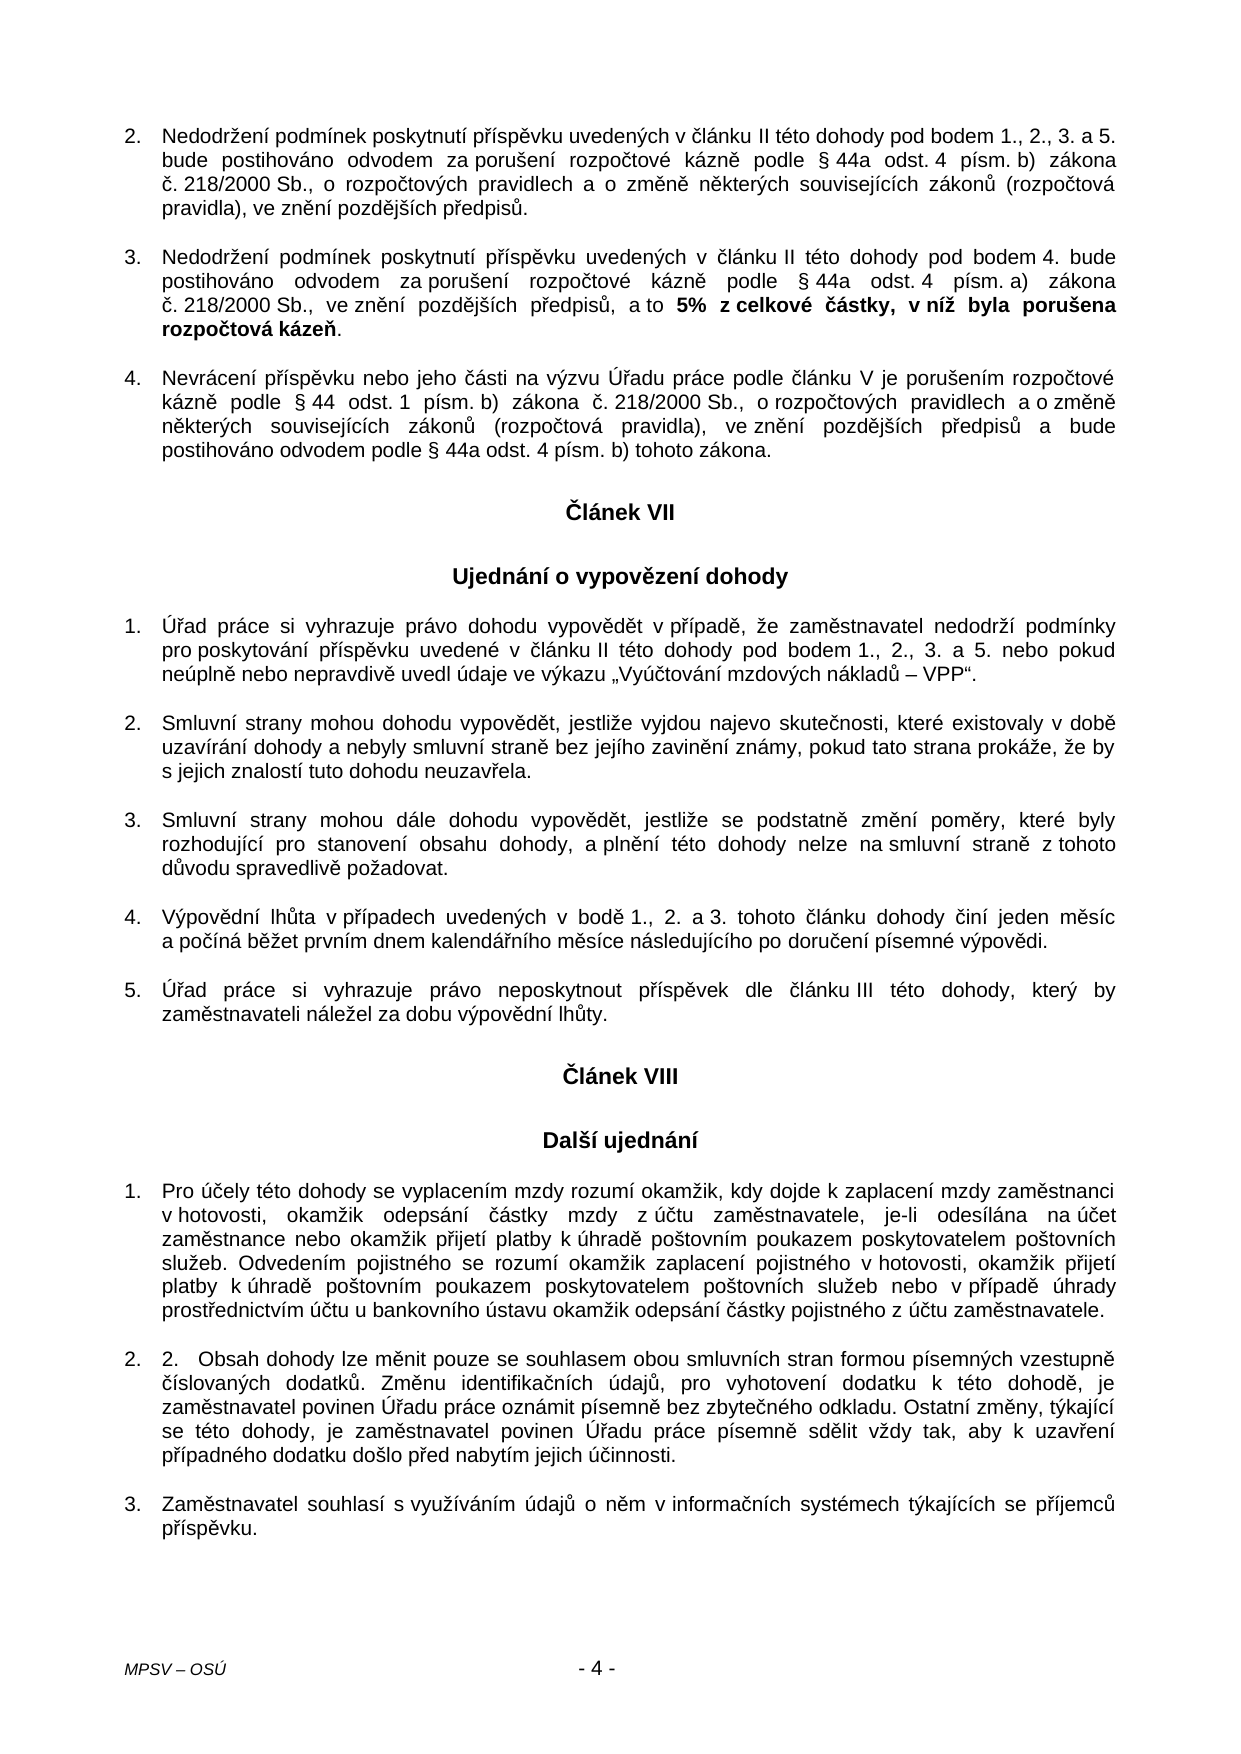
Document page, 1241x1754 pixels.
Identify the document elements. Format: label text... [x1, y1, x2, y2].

text Výpovědní lhůta v případech uvedených v bodě 1., 2. a 3. tohoto článku dohody činí jeden měsíc a počíná běžet prvním dnem kalendářního měsíce následujícího po doručení písemné výpovědi. [124, 905, 1116, 953]
text Další ujednání [124, 1127, 1116, 1153]
text Smluvní strany mohou dále dohodu vypovědět, jestliže se podstatně změní poměry, které byly rozhodující pro stanovení obsahu dohody, a plnění této dohody nelze na smluvní straně z tohoto důvodu spravedlivě požadovat. [124, 808, 1116, 880]
text Smluvní strany mohou dohodu vypovědět, jestliže vyjdou najevo skutečnosti, které existovaly v době uzavírání dohody a nebyly smluvní straně bez jejího zavinění známy, pokud tato strana prokáže, že by s jejich znalostí tuto dohodu neuzavřela. [124, 711, 1116, 783]
list Pro účely této dohody se vyplacením mzdy rozumí okamžik, kdy dojde k zaplacení mzdy zaměstnanci v hotovosti, okamžik odepsání částky mzdy z účtu zaměstnavatele, je-li odesílána na účet zaměstnance nebo okamžik přijetí platby k úhradě poštovním poukazem poskytovatelem poštovních služeb. Odvedením pojistného se rozumí okamžik zaplacení pojistného v hotovosti, okamžik přijetí platby k úhradě poštovním poukazem poskytovatelem poštovních služeb nebo v případě úhrady prostřednictvím účtu u bankovního ústavu okamžik odepsání částky pojistného z účtu zaměstnavatele. [124, 1178, 1116, 1322]
text Nedodržení podmínek poskytnutí příspěvku uvedených v článku II této dohody pod bodem 4. bude postihováno odvodem za porušení rozpočtové kázně podle § 44a odst. 4 písm. a) zákona č. 218/2000 Sb., ve znění pozdějších předpisů, a to 5% z celkové částky, v níž byla porušena rozpočtová kázeň. [124, 245, 1116, 341]
text Ujednání o vypovězení dohody [124, 563, 1116, 589]
text Článek VIII [124, 1063, 1116, 1089]
text Nevrácení příspěvku nebo jeho části na výzvu Úřadu práce podle článku V je porušením rozpočtové kázně podle § 44 odst. 1 písm. b) zákona č. 218/2000 Sb., o rozpočtových pravidlech a o změně některých souvisejících zákonů (rozpočtová pravidla), ve znění pozdějších předpisů a bude postihováno odvodem podle § 44a odst. 4 písm. b) tohoto zákona. [124, 366, 1116, 462]
text Článek VII [124, 499, 1116, 525]
text Úřad práce si vyhrazuje právo neposkytnout příspěvek dle článku III této dohody, který by zaměstnavateli náležel za dobu výpovědní lhůty. [124, 978, 1116, 1026]
text 2. Obsah dohody lze měnit pouze se souhlasem obou smluvních stran formou písemných vzestupně číslovaných dodatků. Změnu identifikačních údajů, pro vyhotovení dodatku k této dohodě, je zaměstnavatel povinen Úřadu práce oznámit písemně bez zbytečného odkladu. Ostatní změny, týkající se této dohody, je zaměstnavatel povinen Úřadu práce písemně sdělit vždy tak, aby k uzavření případného dodatku došlo před nabytím jejich účinnosti. [124, 1347, 1116, 1467]
text Nedodržení podmínek poskytnutí příspěvku uvedených v článku II této dohody pod bodem 1., 2., 3. a 5. bude postihováno odvodem za porušení rozpočtové kázně podle § 44a odst. 4 písm. b) zákona č. 218/2000 Sb., o rozpočtových pravidlech a o změně některých souvisejících zákonů (rozpočtová pravidla), ve znění pozdějších předpisů. [124, 124, 1116, 220]
list Úřad práce si vyhrazuje právo dohodu vypovědět v případě, že zaměstnavatel nedodrží podmínky pro poskytování příspěvku uvedené v článku II této dohody pod bodem 1., 2., 3. a 5. nebo pokud neúplně nebo nepravdivě uvedl údaje ve výkazu „Vyúčtování mzdových nákladů – VPP“. [124, 614, 1116, 686]
text Zaměstnavatel souhlasí s využíváním údajů o něm v informačních systémech týkajících se příjemců příspěvku. [124, 1492, 1116, 1540]
